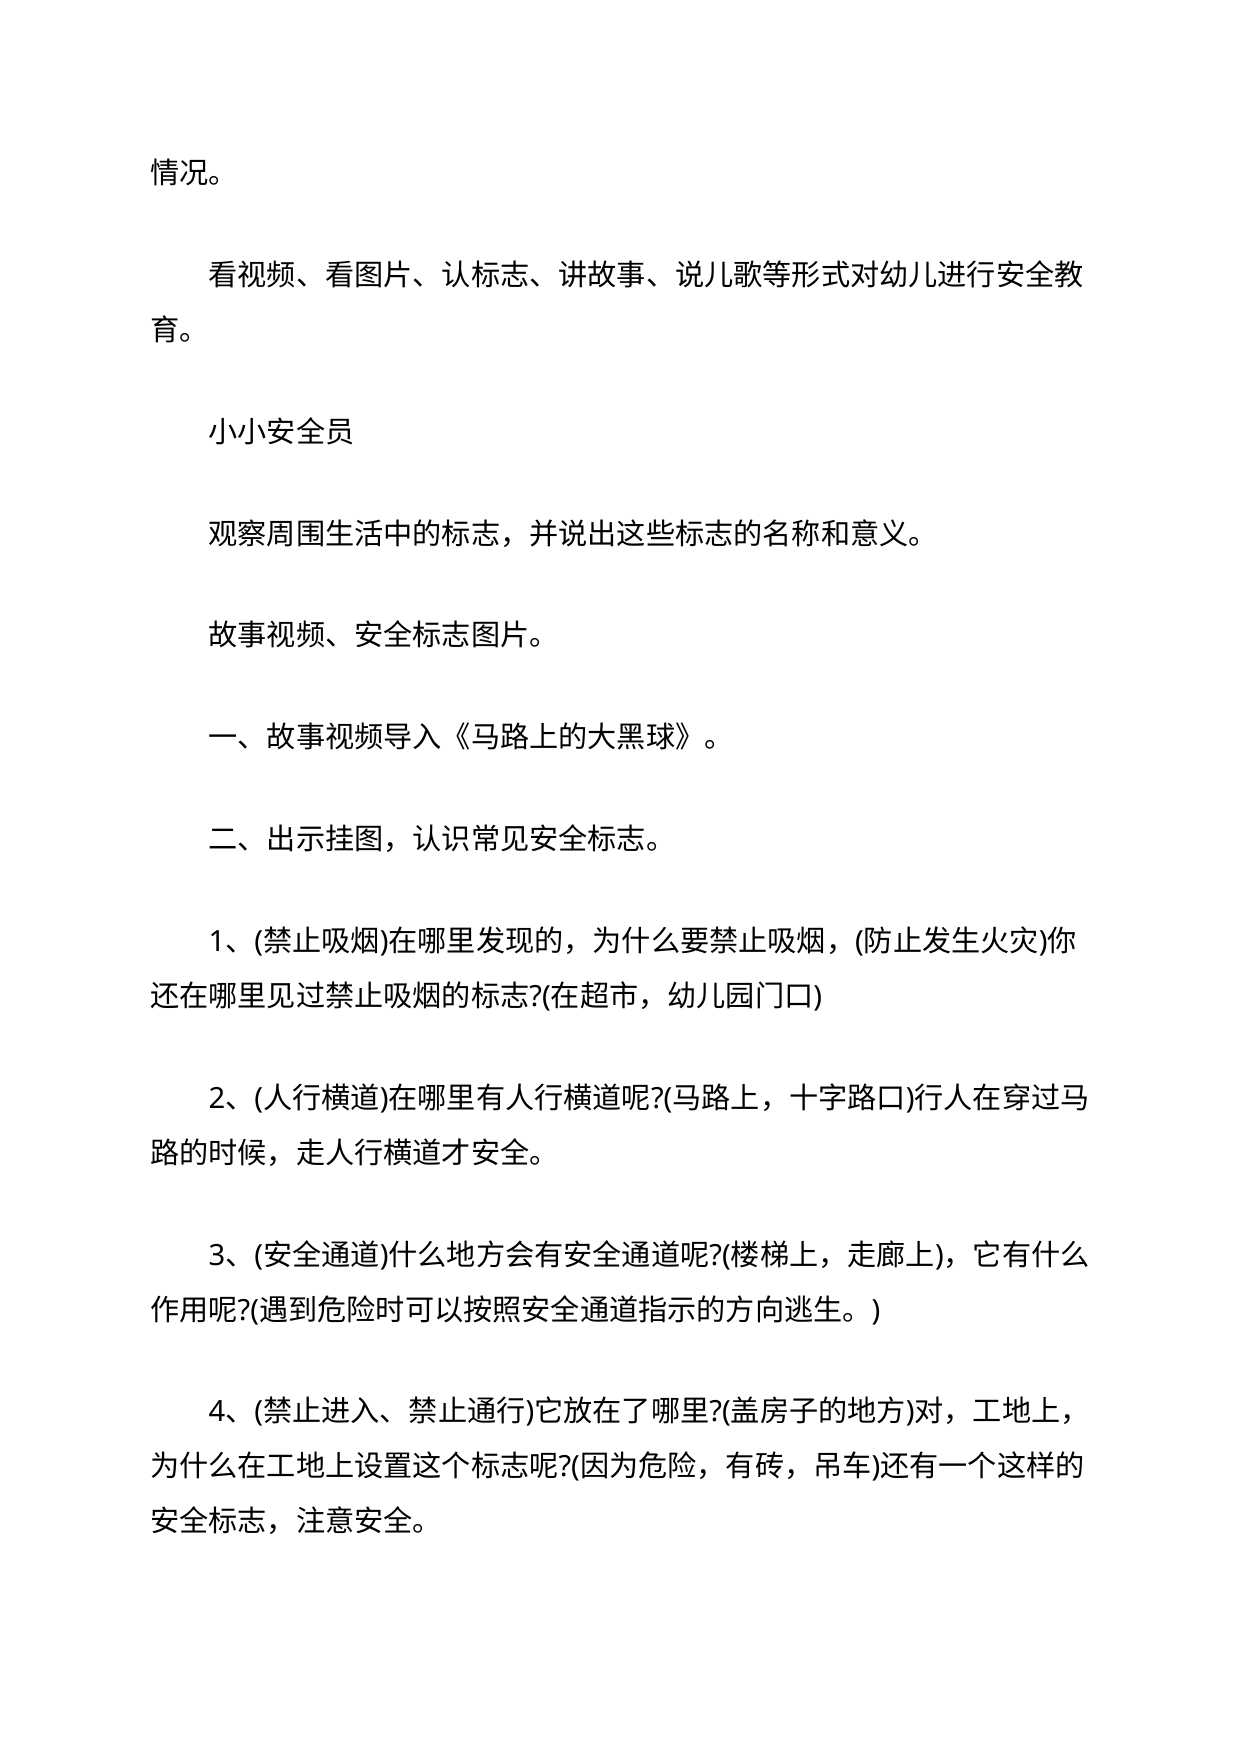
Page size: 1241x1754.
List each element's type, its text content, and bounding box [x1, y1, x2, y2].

text 一、故事视频导入《马路上的大黑球》。 [150, 714, 1090, 756]
text 4、(禁止进入、禁止通行)它放在了哪里?(盖房子的地方)对，工地上，为什么在工地上设置这个标志呢?(因为危险，有砖，吊车)还有一个这样的安全标志，注意安全。 [150, 1388, 1090, 1540]
text 故事视频、安全标志图片。 [150, 612, 1090, 654]
text 观察周围生活中的标志，并说出这些标志的名称和意义。 [150, 510, 1090, 552]
text 1、(禁止吸烟)在哪里发现的，为什么要禁止吸烟，(防止发生火灾)你还在哪里见过禁止吸烟的标志?(在超市，幼儿园门口) [150, 917, 1090, 1015]
text 3、(安全通道)什么地方会有安全通道呢?(楼梯上，走廊上)，它有什么作用呢?(遇到危险时可以按照安全通道指示的方向逃生。) [150, 1231, 1090, 1328]
text 二、出示挂图，认识常见安全标志。 [150, 816, 1090, 858]
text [150, 150, 1090, 192]
text 小小安全员 [150, 408, 1090, 451]
text 看视频、看图片、认标志、讲故事、说儿歌等形式对幼儿进行安全教育。 [150, 252, 1090, 349]
text 2、(人行横道)在哪里有人行横道呢?(马路上，十字路口)行人在穿过马路的时候，走人行横道才安全。 [150, 1074, 1090, 1172]
